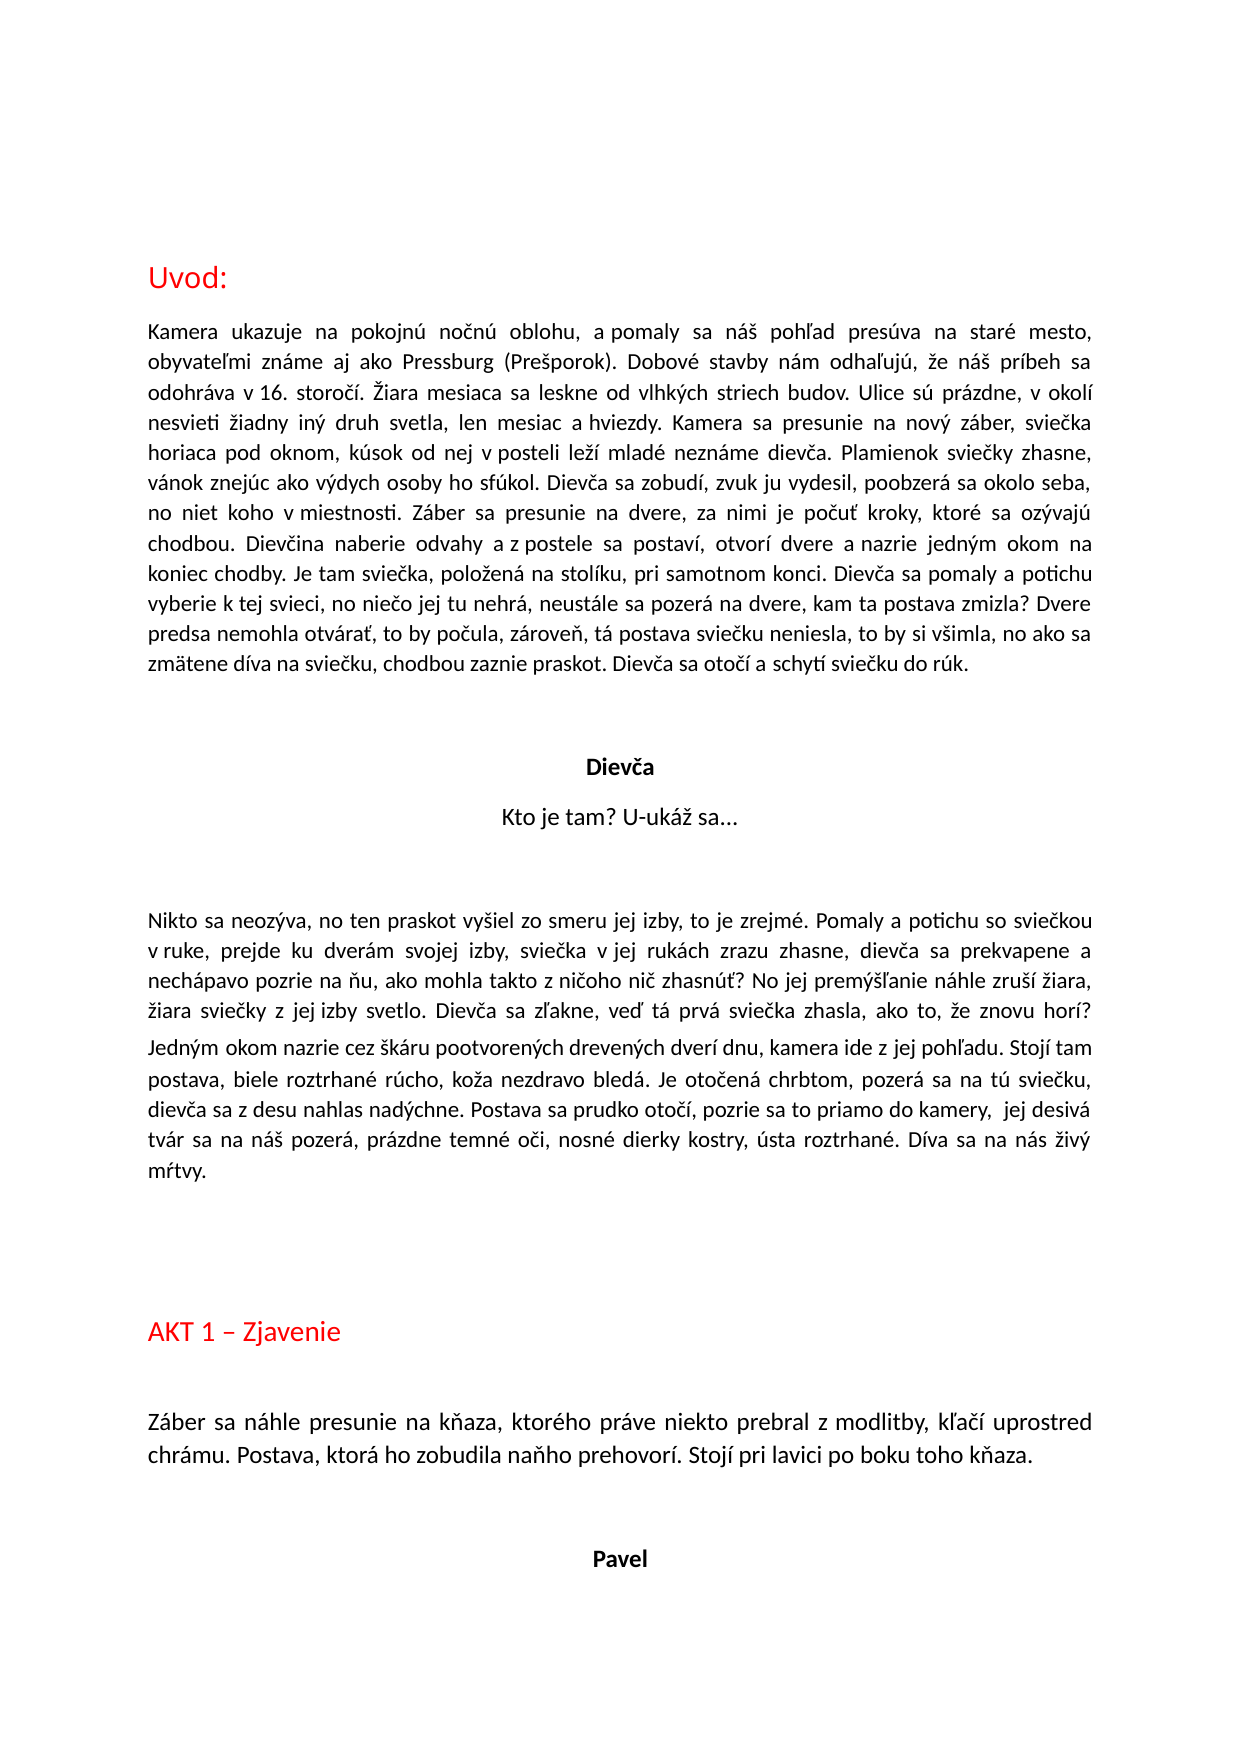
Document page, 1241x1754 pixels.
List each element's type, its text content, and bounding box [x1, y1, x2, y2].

text Záber sa náhle presunie na kňaza, ktorého práve niekto prebral z modlitby, kľačí uprostred chrámu. Postava, ktorá ho zobudila naňho prehovorí. Stojí pri lavici po boku toho kňaza. [148, 1368, 1093, 1469]
text Pavel [148, 1543, 1093, 1574]
text Kamera ukazuje na pokojnú nočnú oblohu, a pomaly sa náš pohľad presúva na staré mesto, obyvateľmi známe aj ako Pressburg (Prešporok). Dobové stavby nám odhaľujú, že náš príbeh sa odohráva v 16. storočí. Žiara mesiaca sa leskne od vlhkých striech budov. Ulice sú prázdne, v okolí nesvieti žiadny iný druh svetla, len mesiac a hviezdy. Kamera sa presunie na nový záber, sviečka horiaca pod oknom, kúsok od nej v posteli leží mladé neznáme dievča. Plamienok sviečky zhasne, vánok znejúc ako výdych osoby ho sfúkol. Dievča sa zobudí, zvuk ju vydesil, poobzerá sa okolo seba, no niet koho v miestnosti. Záber sa presunie na dvere, za nimi je počuť kroky, ktoré sa ozývajú chodbou. Dievčina naberie odvahy a z postele sa postaví, otvorí dvere a nazrie jedným okom na koniec chodby. Je tam sviečka, položená na stolíku, pri samotnom konci. Dievča sa pomaly a potichu vyberie k tej svieci, no niečo jej tu nehrá, neustále sa pozerá na dvere, kam ta postava zmizla? Dvere predsa nemohla otvárať, to by počula, zároveň, tá postava sviečku neniesla, to by si všimla, no ako sa zmätene díva na sviečku, chodbou zaznie praskot. Dievča sa otočí a schytí sviečku do rúk. [148, 317, 1093, 678]
text AKT 1 – Zjavenie [148, 1313, 1093, 1348]
text Nikto sa neozýva, no ten praskot vyšiel zo smeru jej izby, to je zrejmé. Pomaly a potichu so sviečkou v ruke, prejde ku dverám svojej izby, sviečka v jej rukách zrazu zhasne, dievča sa prekvapene a nechápavo pozrie na ňu, ako mohla takto z ničoho nič zhasnúť? No jej premýšľanie náhle zruší žiara, žiara sviečky z jej izby svetlo. Dievča sa zľakne, veď tá prvá sviečka zhasla, ako to, že znovu horí? Jedným okom nazrie cez škáru pootvorených drevených dverí dnu, kamera ide z jej pohľadu. Stojí tam postava, biele roztrhané rúcho, koža nezdravo bledá. Je otočená chrbtom, pozerá sa na tú sviečku, dievča sa z desu nahlas nadýchne. Postava sa prudko otočí, pozrie sa to priamo do kamery, jej desivá tvár sa na náš pozerá, prázdne temné oči, nosné dierky kostry, ústa roztrhané. Díva sa na nás živý mŕtvy. [148, 906, 1093, 1184]
text Uvod: [148, 258, 1093, 297]
text Dievča [148, 752, 1093, 782]
text Kto je tam? U-ukáž sa... [148, 801, 1093, 832]
